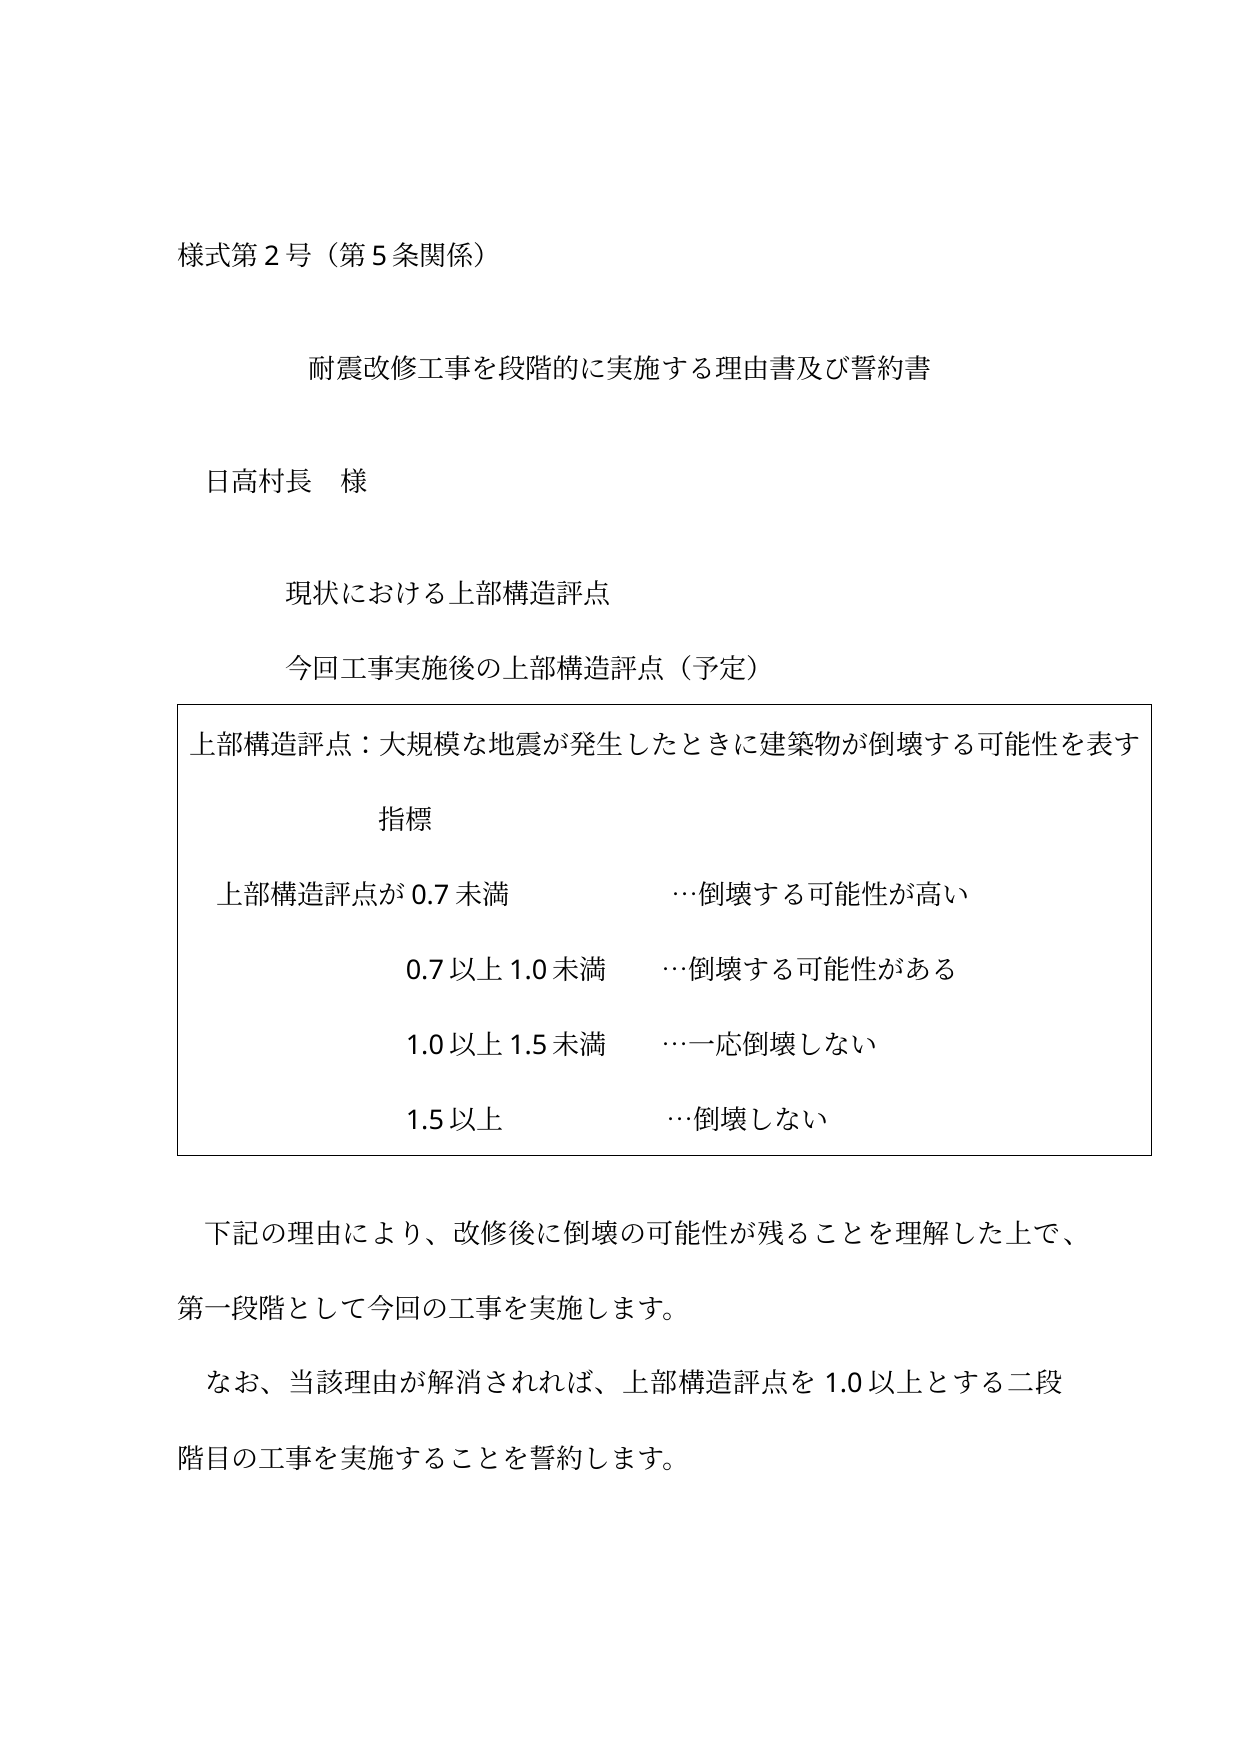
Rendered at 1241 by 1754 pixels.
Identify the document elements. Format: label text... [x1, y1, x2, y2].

text 耐震改修工事を段階的に実施する理由書及び誓約書 [177, 329, 1063, 404]
text 下記の理由により、改修後に倒壊の可能性が残ることを理解した上で、第一段階として今回の工事を実施します。 [177, 1194, 1063, 1344]
text 今回工事実施後の上部構造評点（予定） [177, 629, 1063, 704]
text 様式第2号（第5条関係） [177, 217, 1063, 292]
text なお、当該理由が解消されれば、上部構造評点を1.0以上とする二段階目の工事を実施することを誓約します。 [177, 1344, 1063, 1494]
text 現状における上部構造評点 [177, 554, 1063, 629]
table_header 上部構造評点：大規模な地震が発生したときに建築物が倒壊する可能性を表す指標 上部構造評点が0.7未満 …倒壊する可能性が高い 0.7以上1.0未満 …倒壊する可能性がある 1.0以上1.5未満 …一応倒壊しない 1.5以上 …倒壊しない [178, 705, 1151, 1155]
text 日高村長 様 [177, 442, 1063, 517]
